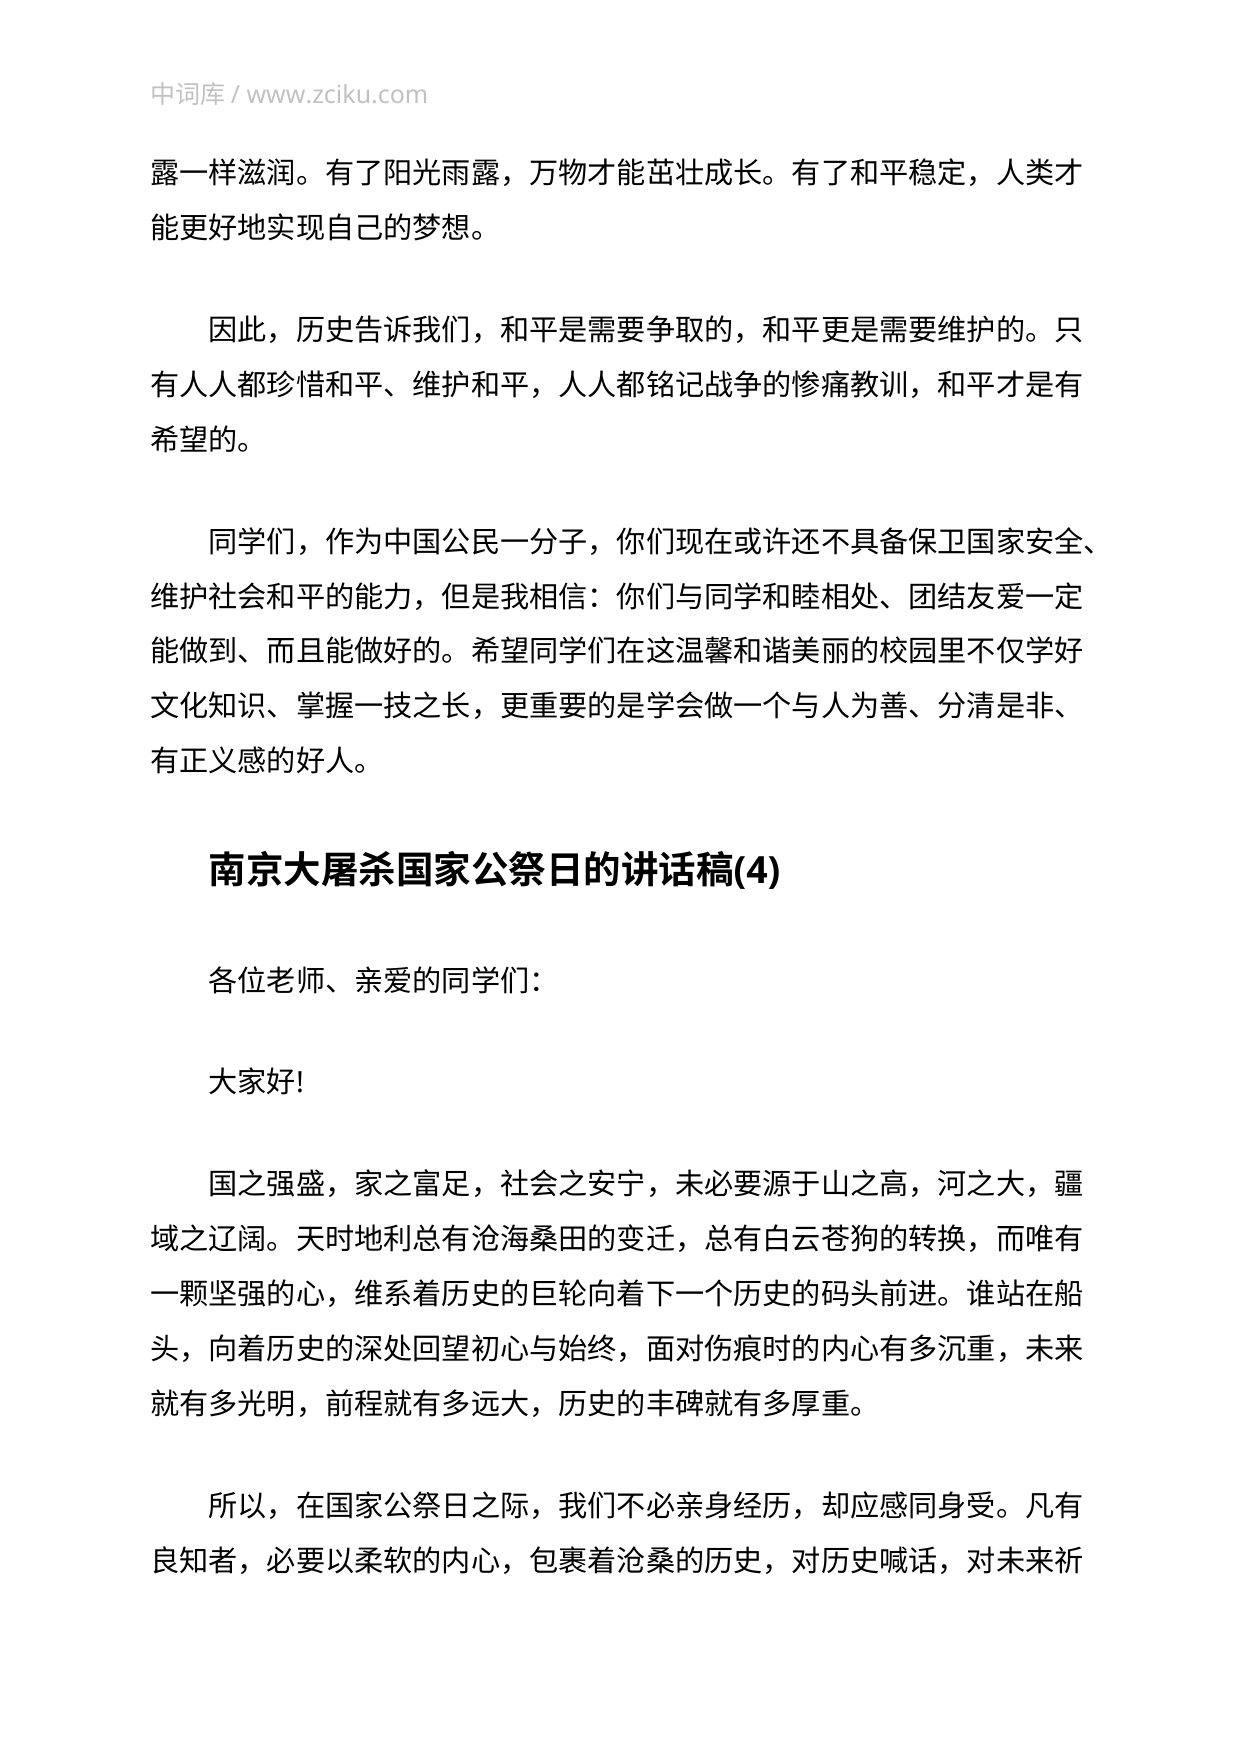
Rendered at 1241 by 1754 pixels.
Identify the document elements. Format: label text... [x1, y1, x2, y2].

text 各位老师、亲爱的同学们： [150, 957, 1090, 999]
text 大家好! [150, 1059, 1090, 1101]
text 南京大屠杀国家公祭日的讲话稿(4) [150, 839, 1090, 894]
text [150, 150, 1090, 247]
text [150, 1482, 1090, 1579]
text 同学们，作为中国公民一分子，你们现在或许还不具备保卫国家安全、维护社会和平的能力，但是我相信：你们与同学和睦相处、团结友爱一定能做到、而且能做好的。希望同学们在这温馨和谐美丽的校园里不仅学好文化知识、掌握一技之长，更重要的是学会做一个与人为善、分清是非、有正义感的好人。 [150, 518, 1090, 780]
text 因此，历史告诉我们，和平是需要争取的，和平更是需要维护的。只有人人都珍惜和平、维护和平，人人都铭记战争的惨痛教训，和平才是有希望的。 [150, 307, 1090, 459]
text 国之强盛，家之富足，社会之安宁，未必要源于山之高，河之大，疆域之辽阔。天时地利总有沧海桑田的变迁，总有白云苍狗的转换，而唯有一颗坚强的心，维系着历史的巨轮向着下一个历史的码头前进。谁站在船头，向着历史的深处回望初心与始终，面对伤痕时的内心有多沉重，未来就有多光明，前程就有多远大，历史的丰碑就有多厚重。 [150, 1161, 1090, 1423]
